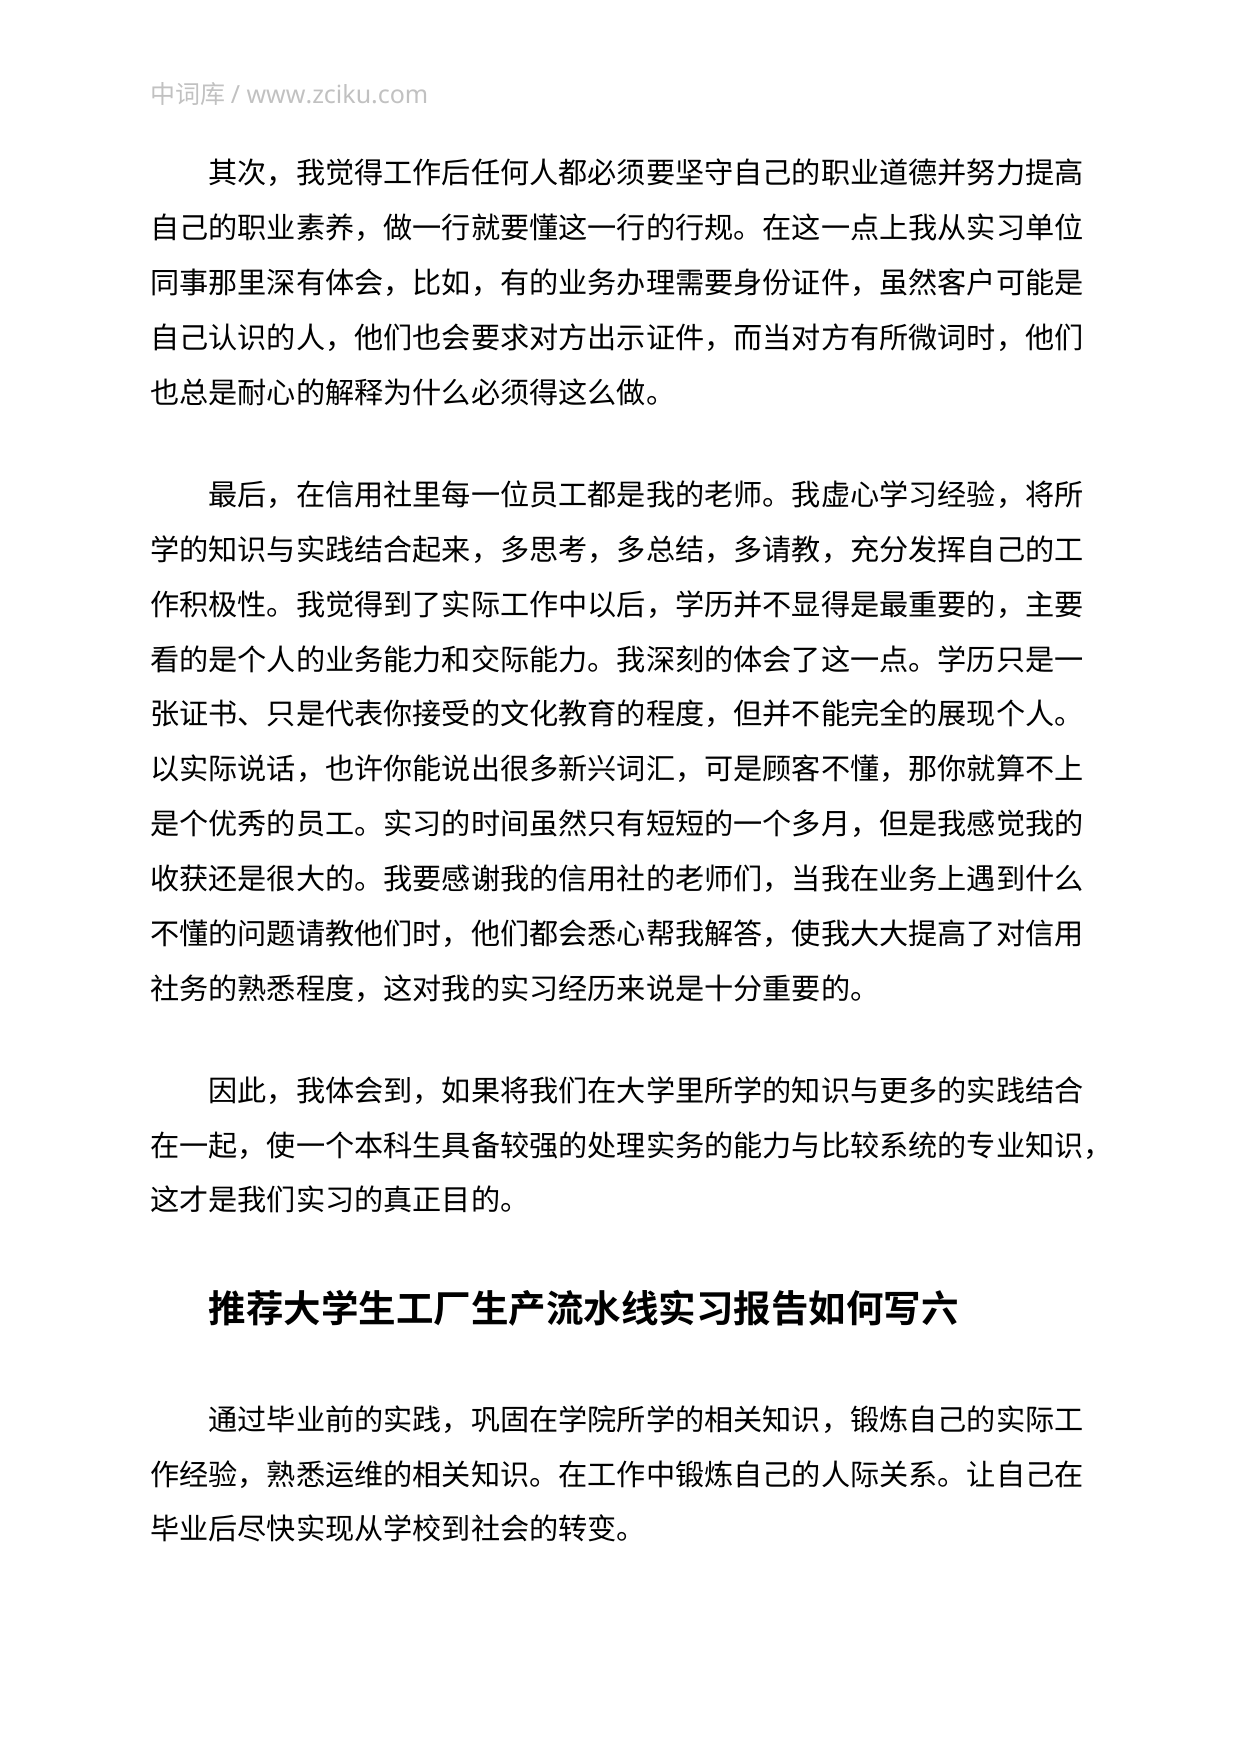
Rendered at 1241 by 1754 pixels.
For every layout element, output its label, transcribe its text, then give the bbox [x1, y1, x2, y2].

text 最后，在信用社里每一位员工都是我的老师。我虚心学习经验，将所学的知识与实践结合起来，多思考，多总结，多请教，充分发挥自己的工作积极性。我觉得到了实际工作中以后，学历并不显得是最重要的，主要看的是个人的业务能力和交际能力。我深刻的体会了这一点。学历只是一张证书、只是代表你接受的文化教育的程度，但并不能完全的展现个人。以实际说话，也许你能说出很多新兴词汇，可是顾客不懂，那你就算不上是个优秀的员工。实习的时间虽然只有短短的一个多月，但是我感觉我的收获还是很大的。我要感谢我的信用社的老师们，当我在业务上遇到什么不懂的问题请教他们时，他们都会悉心帮我解答，使我大大提高了对信用社务的熟悉程度，这对我的实习经历来说是十分重要的。 [150, 471, 1090, 1008]
text 推荐大学生工厂生产流水线实习报告如何写六 [150, 1279, 1090, 1333]
text 其次，我觉得工作后任何人都必须要坚守自己的职业道德并努力提高自己的职业素养，做一行就要懂这一行的行规。在这一点上我从实习单位同事那里深有体会，比如，有的业务办理需要身份证件，虽然客户可能是自己认识的人，他们也会要求对方出示证件，而当对方有所微词时，他们也总是耐心的解释为什么必须得这么做。 [150, 150, 1090, 412]
text 因此，我体会到，如果将我们在大学里所学的知识与更多的实践结合在一起，使一个本科生具备较强的处理实务的能力与比较系统的专业知识，这才是我们实习的真正目的。 [150, 1067, 1090, 1219]
text 通过毕业前的实践，巩固在学院所学的相关知识，锻炼自己的实际工作经验，熟悉运维的相关知识。在工作中锻炼自己的人际关系。让自己在毕业后尽快实现从学校到社会的转变。 [150, 1396, 1090, 1548]
